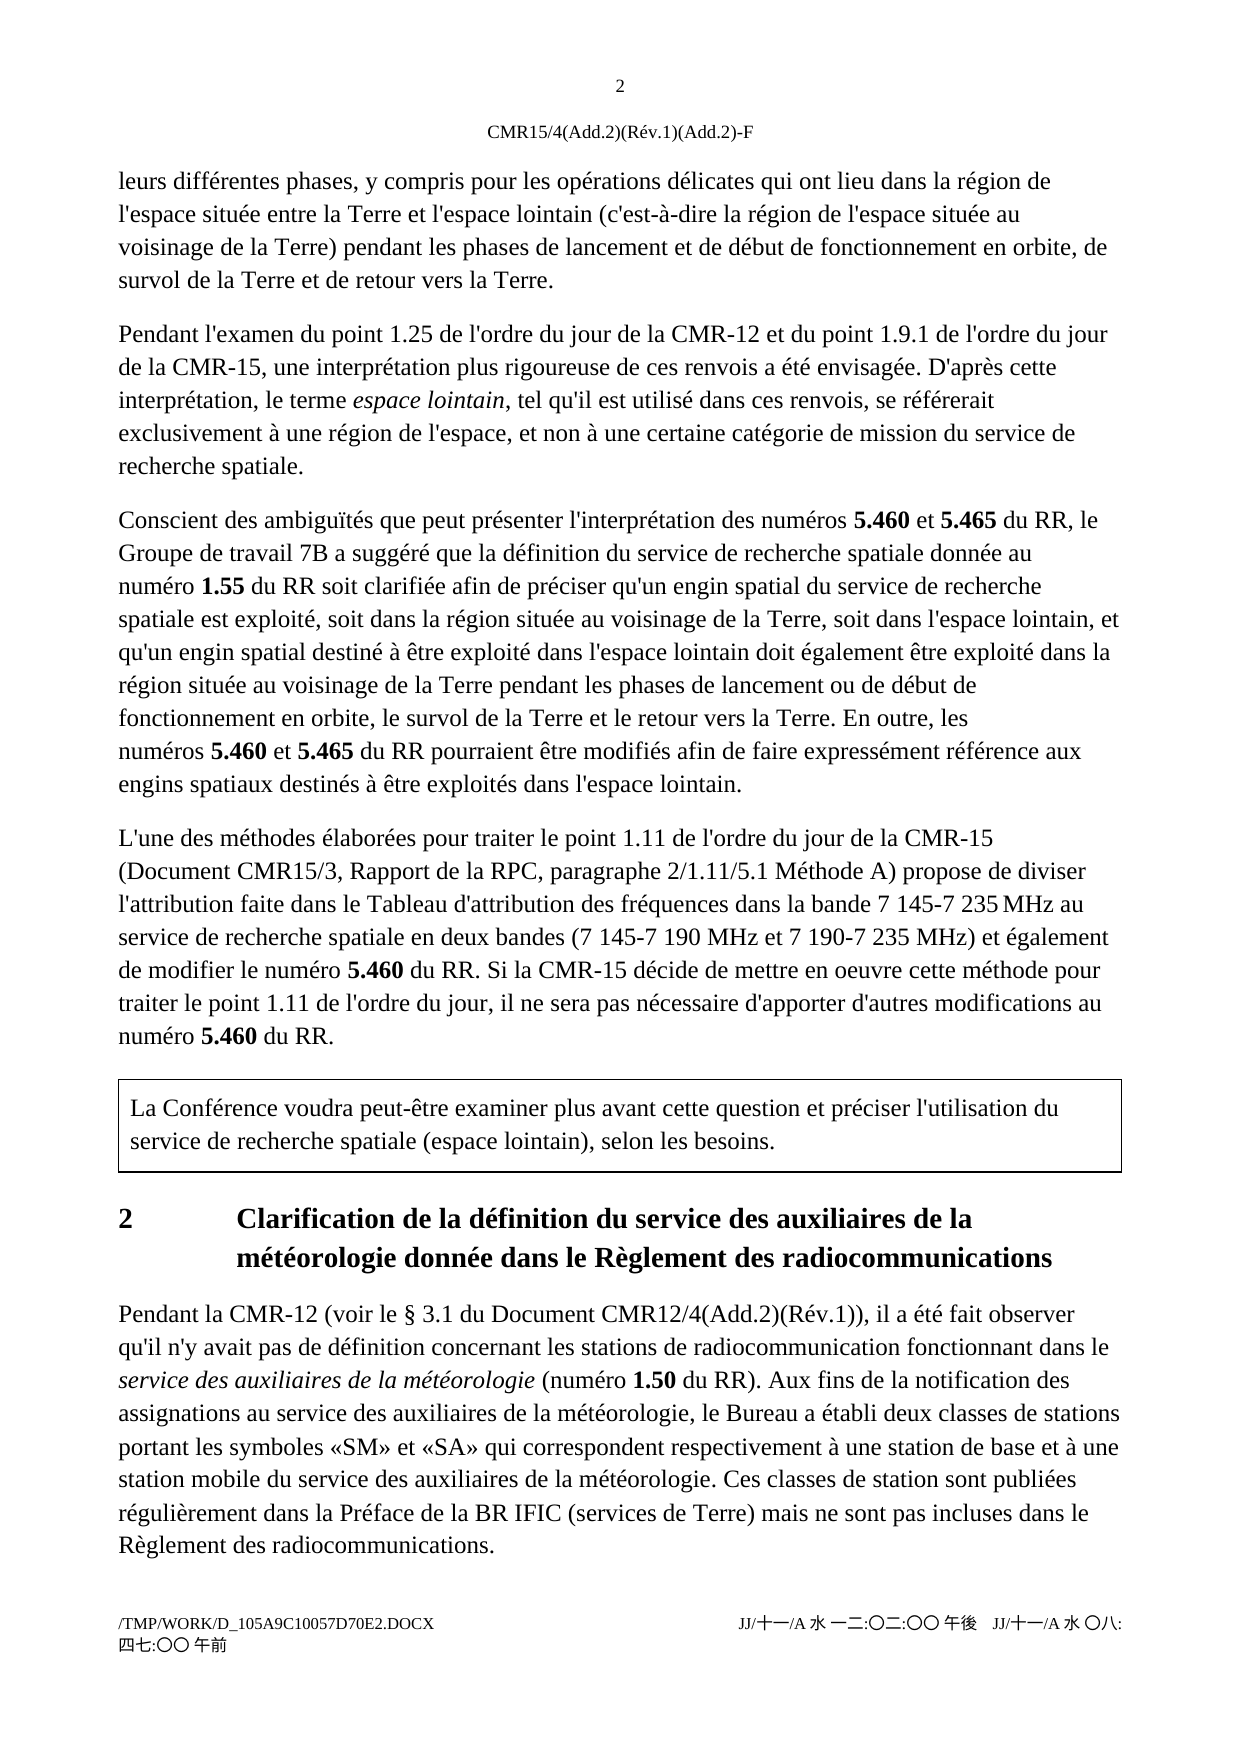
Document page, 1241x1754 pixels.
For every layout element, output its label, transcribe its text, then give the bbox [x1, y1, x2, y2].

text Pendant la CMR-12 (voir le § 3.1 du Document CMR12/4(Add.2)(Rév.1)), il a été fait observer qu'il n'y avait pas de définition concernant les stations de radiocommunication fonctionnant dans le service des auxiliaires de la météorologie (numéro 1.50 du RR). Aux fins de la notification des assignations au service des auxiliaires de la météorologie, le Bureau a établi deux classes de stations portant les symboles «SM» et «SA» qui correspondent respectivement à une station de base et à une station mobile du service des auxiliaires de la météorologie. Ces classes de station sont publiées régulièrement dans la Préface de la BR IFIC (services de Terre) mais ne sont pas incluses dans le Règlement des radiocommunications. [118, 1299, 1122, 1559]
text L'une des méthodes élaborées pour traiter le point 1.11 de l'ordre du jour de la CMR-15 (Document CMR15/3, Rapport de la RPC, paragraphe 2/1.11/5.1 Méthode A) propose de diviser l'attribution faite dans le Tableau d'attribution des fréquences dans la bande 7 145-7 235 MHz au service de recherche spatiale en deux bandes (7 145-7 190 MHz et 7 190-7 235 MHz) et également de modifier le numéro 5.460 du RR. Si la CMR-15 décide de mettre en oeuvre cette méthode pour traiter le point 1.11 de l'ordre du jour, il ne sera pas nécessaire d'apporter d'autres modifications au numéro 5.460 du RR. [118, 823, 1122, 1050]
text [118, 166, 1122, 294]
text Conscient des ambiguïtés que peut présenter l'interprétation des numéros 5.460 et 5.465 du RR, le Groupe de travail 7B a suggéré que la définition du service de recherche spatiale donnée au numéro 1.55 du RR soit clarifiée afin de préciser qu'un engin spatial du service de recherche spatiale est exploité, soit dans la région située au voisinage de la Terre, soit dans l'espace lointain, et qu'un engin spatial destiné à être exploité dans l'espace lointain doit également être exploité dans la région située au voisinage de la Terre pendant les phases de lancement ou de début de fonctionnement en orbite, le survol de la Terre et le retour vers la Terre. En outre, les numéros 5.460 et 5.465 du RR pourraient être modifiés afin de faire expressément référence aux engins spatiaux destinés à être exploités dans l'espace lointain. [118, 505, 1122, 798]
text Pendant l'examen du point 1.25 de l'ordre du jour de la CMR-12 et du point 1.9.1 de l'ordre du jour de la CMR-15, une interprétation plus rigoureuse de ces renvois a été envisagée. D'après cette interprétation, le terme espace lointain, tel qu'il est utilisé dans ces renvois, se référerait exclusivement à une région de l'espace, et non à une certaine catégorie de mission du service de recherche spatiale. [118, 319, 1122, 480]
subtitle 2 Clarification de la définition du service des auxiliaires de la météorologie donnée dans le Règlement des radiocommunications [118, 1202, 1122, 1274]
table_header La Conférence voudra peut-être examiner plus avant cette question et préciser l'utilisation du service de recherche spatiale (espace lointain), selon les besoins. [119, 1080, 1121, 1171]
